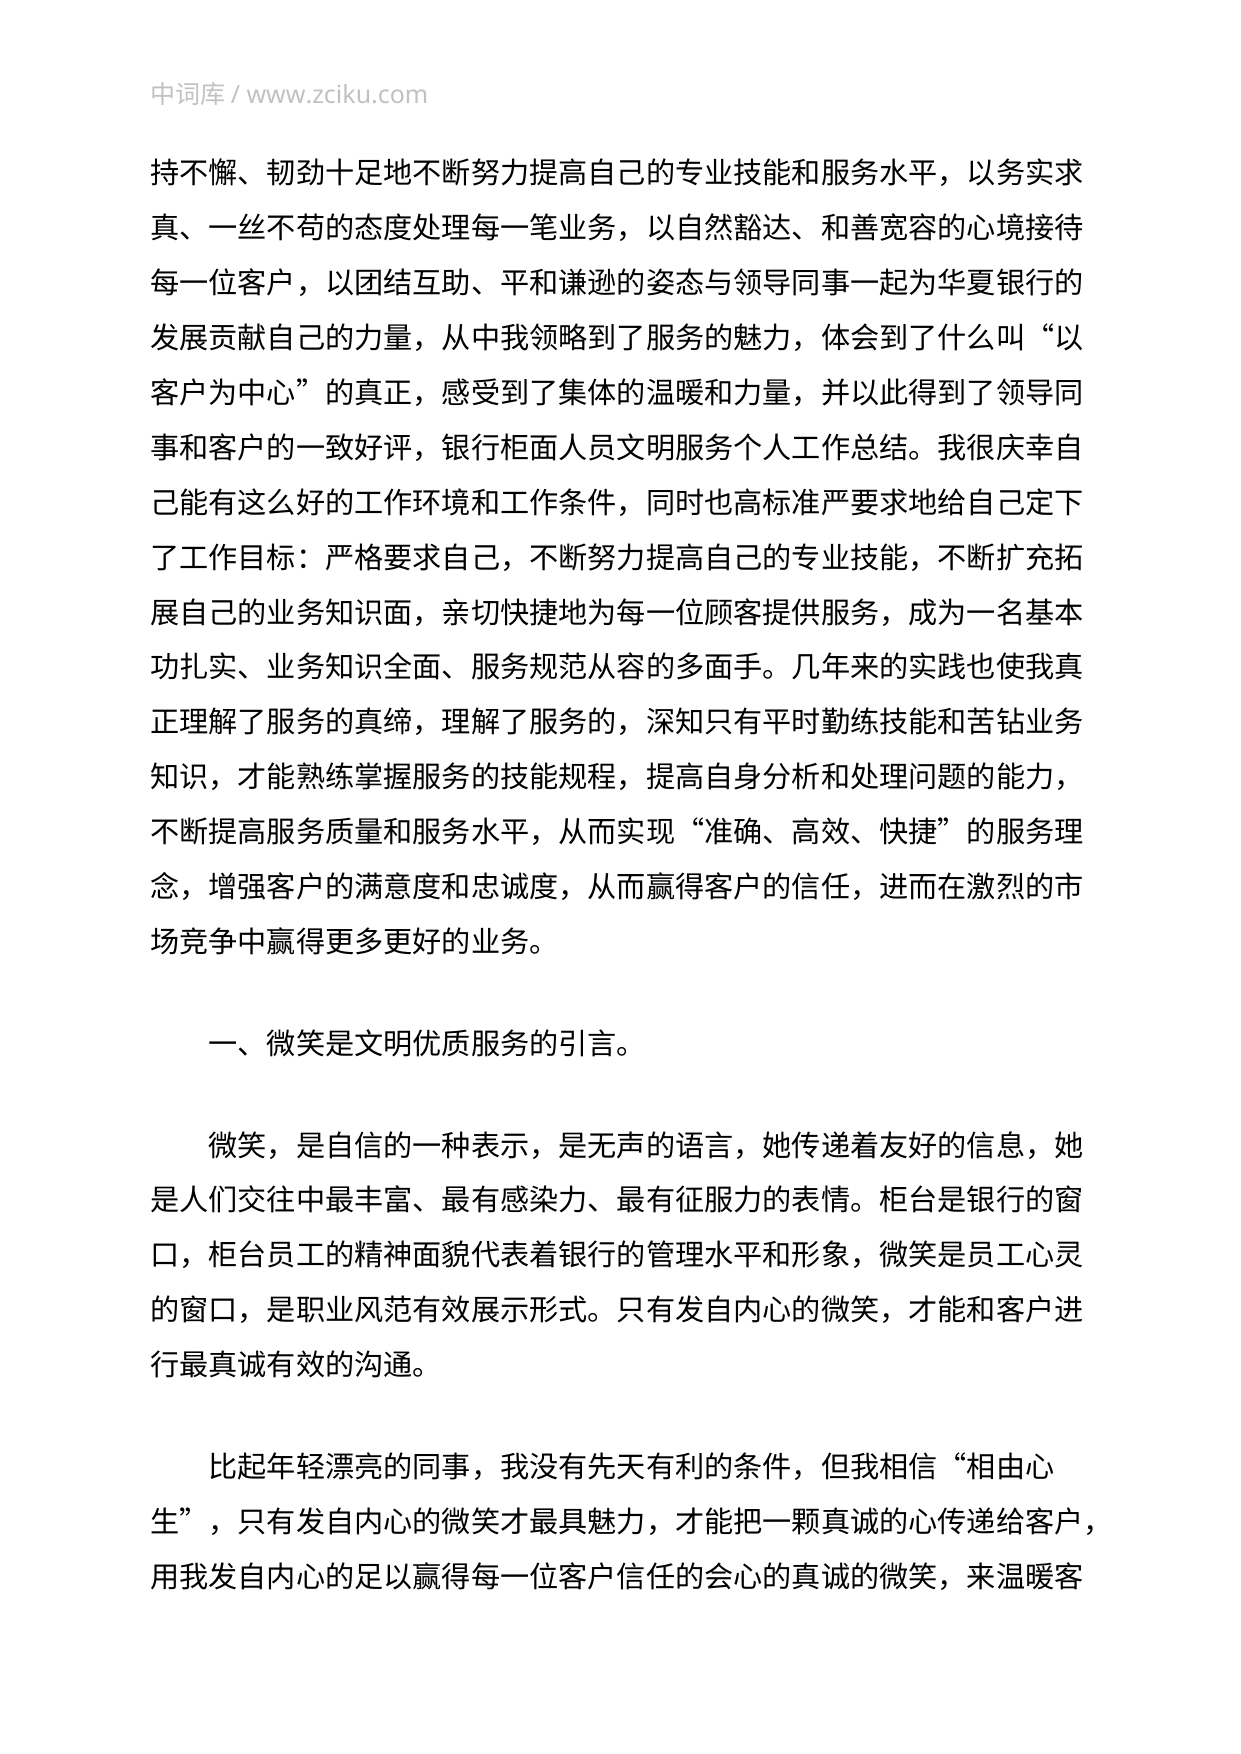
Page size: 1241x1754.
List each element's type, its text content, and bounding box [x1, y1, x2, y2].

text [150, 150, 1090, 961]
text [150, 1443, 1090, 1596]
text 微笑，是自信的一种表示，是无声的语言，她传递着友好的信息，她是人们交往中最丰富、最有感染力、最有征服力的表情。柜台是银行的窗口，柜台员工的精神面貌代表着银行的管理水平和形象，微笑是员工心灵的窗口，是职业风范有效展示形式。只有发自内心的微笑，才能和客户进行最真诚有效的沟通。 [150, 1122, 1090, 1384]
text 一、微笑是文明优质服务的引言。 [150, 1020, 1090, 1063]
